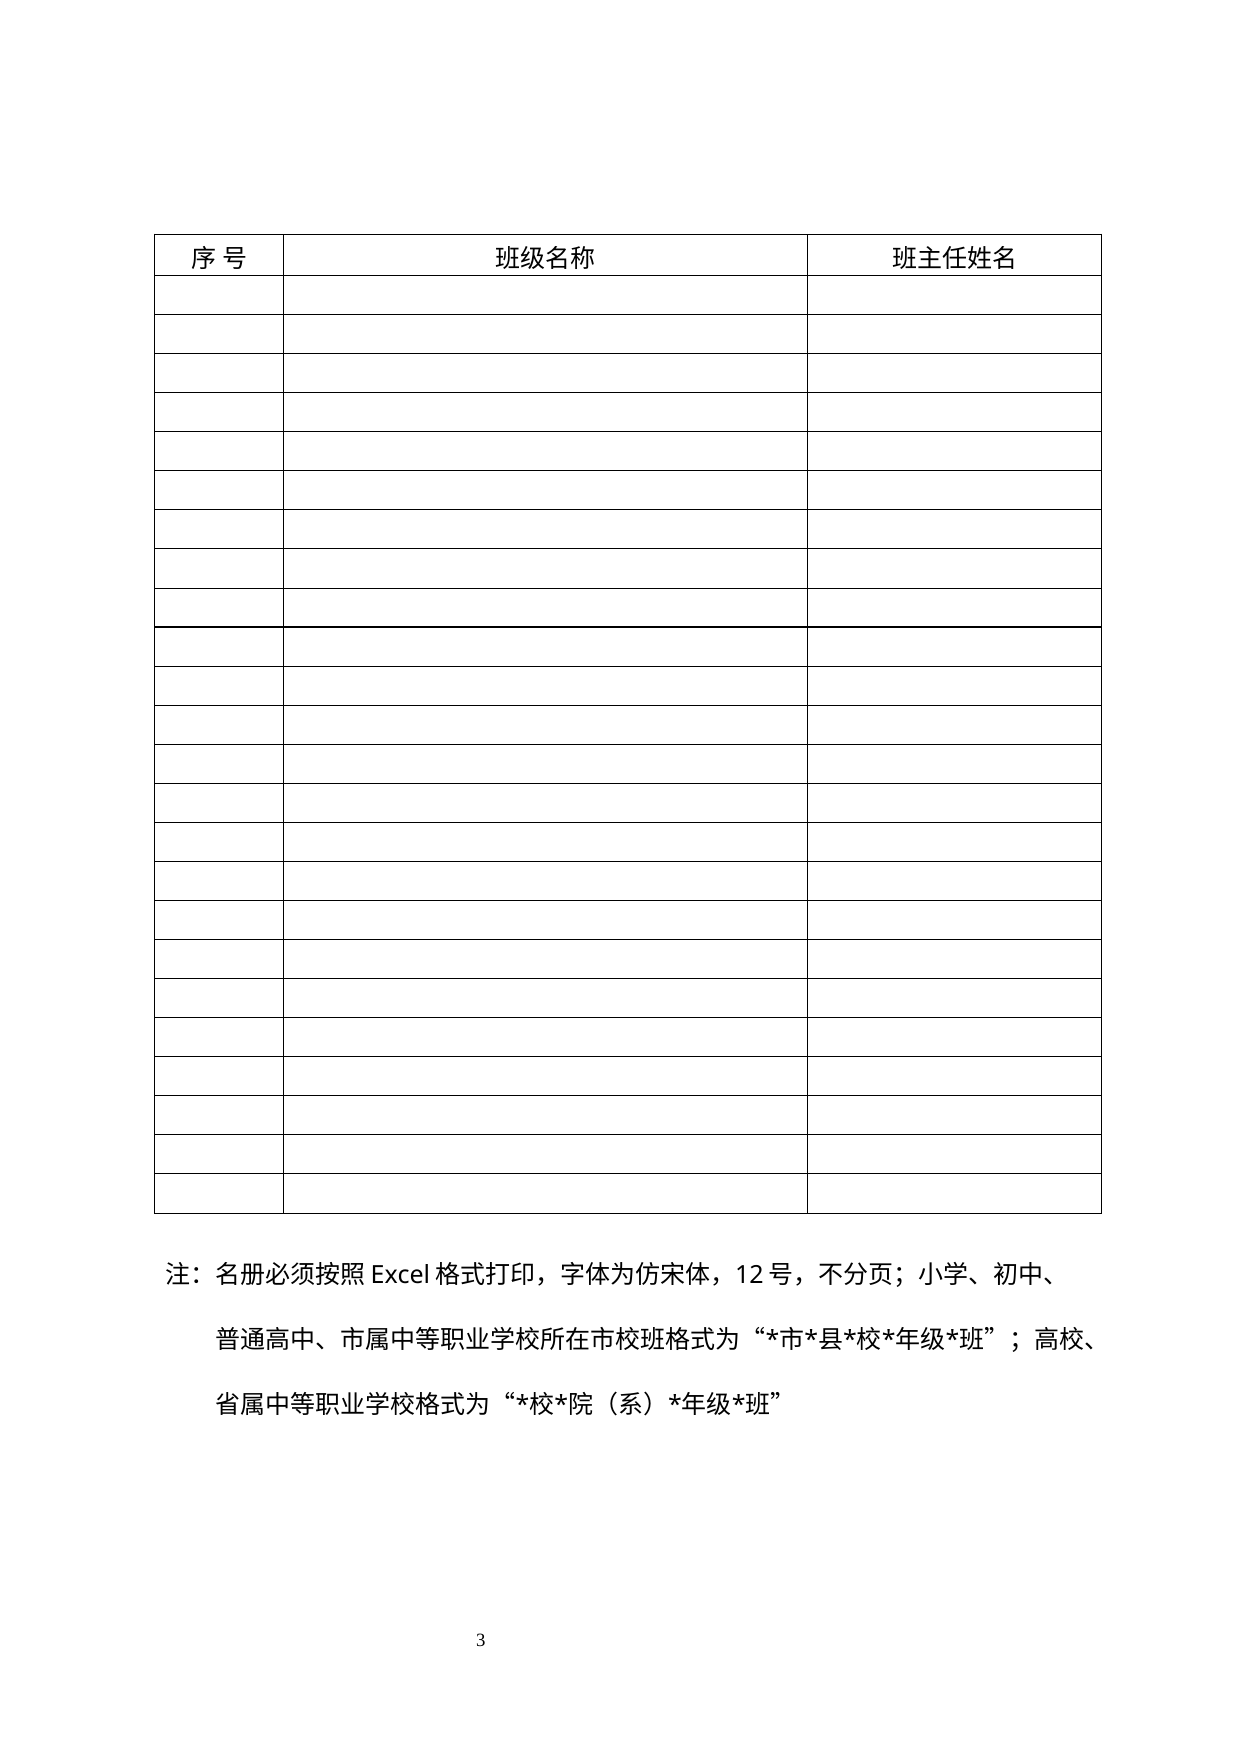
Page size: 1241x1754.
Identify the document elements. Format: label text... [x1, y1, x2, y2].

table_cell [808, 549, 1101, 587]
table_cell [808, 862, 1101, 900]
table_cell [284, 315, 807, 353]
table_cell [808, 315, 1101, 353]
text 注：名册必须按照Excel格式打印，字体为仿宋体，12号，不分页；小学、初中、普通高中、市属中等职业学校所在市校班格式为“*市*县*校*年级*班”；高校、省属中等职业学校格式为“*校*院（系）*年级*班” [165, 1214, 1087, 1435]
table_cell [155, 901, 283, 939]
table_cell [284, 1018, 807, 1056]
table_header 班主任姓名 [808, 235, 1101, 275]
table_cell [284, 549, 807, 587]
table_cell [808, 1174, 1101, 1212]
table_cell [808, 940, 1101, 978]
table_cell [155, 628, 283, 666]
table_cell [155, 1018, 283, 1056]
table_cell [808, 1057, 1101, 1095]
table_cell [155, 784, 283, 822]
table_cell [155, 979, 283, 1017]
table_cell [808, 589, 1101, 626]
table_cell [155, 315, 283, 353]
table_cell [808, 510, 1101, 548]
table_cell [155, 549, 283, 587]
table_cell [808, 393, 1101, 431]
table_cell [155, 1174, 283, 1212]
table_cell [808, 901, 1101, 939]
table_cell [284, 589, 807, 626]
table_cell [284, 1057, 807, 1095]
table_cell [155, 667, 283, 704]
table_cell [284, 1174, 807, 1212]
table_cell [808, 823, 1101, 861]
table_cell [155, 354, 283, 392]
table_cell [155, 1135, 283, 1173]
table_cell [808, 1018, 1101, 1056]
table_cell [155, 1057, 283, 1095]
table_cell [808, 784, 1101, 822]
table_cell [155, 471, 283, 509]
table_cell [284, 393, 807, 431]
table_cell [284, 667, 807, 704]
table_cell [284, 745, 807, 783]
table_cell [155, 1096, 283, 1134]
table_cell [284, 510, 807, 548]
table_cell [808, 628, 1101, 666]
table_header 序 号 [155, 235, 283, 275]
table_cell [284, 862, 807, 900]
table_cell [808, 1096, 1101, 1134]
table_cell [155, 706, 283, 744]
table_cell [284, 823, 807, 861]
table_cell [155, 862, 283, 900]
table_cell [808, 979, 1101, 1017]
table_cell [284, 901, 807, 939]
table_cell [155, 940, 283, 978]
table_cell [808, 745, 1101, 783]
table_cell [284, 471, 807, 509]
table_cell [808, 354, 1101, 392]
table_cell [284, 784, 807, 822]
table_cell [284, 628, 807, 666]
table_cell [808, 667, 1101, 704]
table_cell [284, 354, 807, 392]
table_cell [155, 510, 283, 548]
table_cell [155, 823, 283, 861]
table_cell [808, 276, 1101, 314]
table_cell [284, 940, 807, 978]
table_cell [155, 589, 283, 626]
table_cell [155, 432, 283, 470]
table_cell [284, 706, 807, 744]
table_cell [808, 432, 1101, 470]
table_header 班级名称 [284, 235, 807, 275]
table_cell [155, 745, 283, 783]
table_cell [155, 393, 283, 431]
table_cell [808, 706, 1101, 744]
table_cell [284, 276, 807, 314]
table_cell [284, 979, 807, 1017]
table_cell [284, 1135, 807, 1173]
table_cell [808, 1135, 1101, 1173]
table_cell [808, 471, 1101, 509]
table_cell [155, 276, 283, 314]
table_cell [284, 432, 807, 470]
table_cell [284, 1096, 807, 1134]
